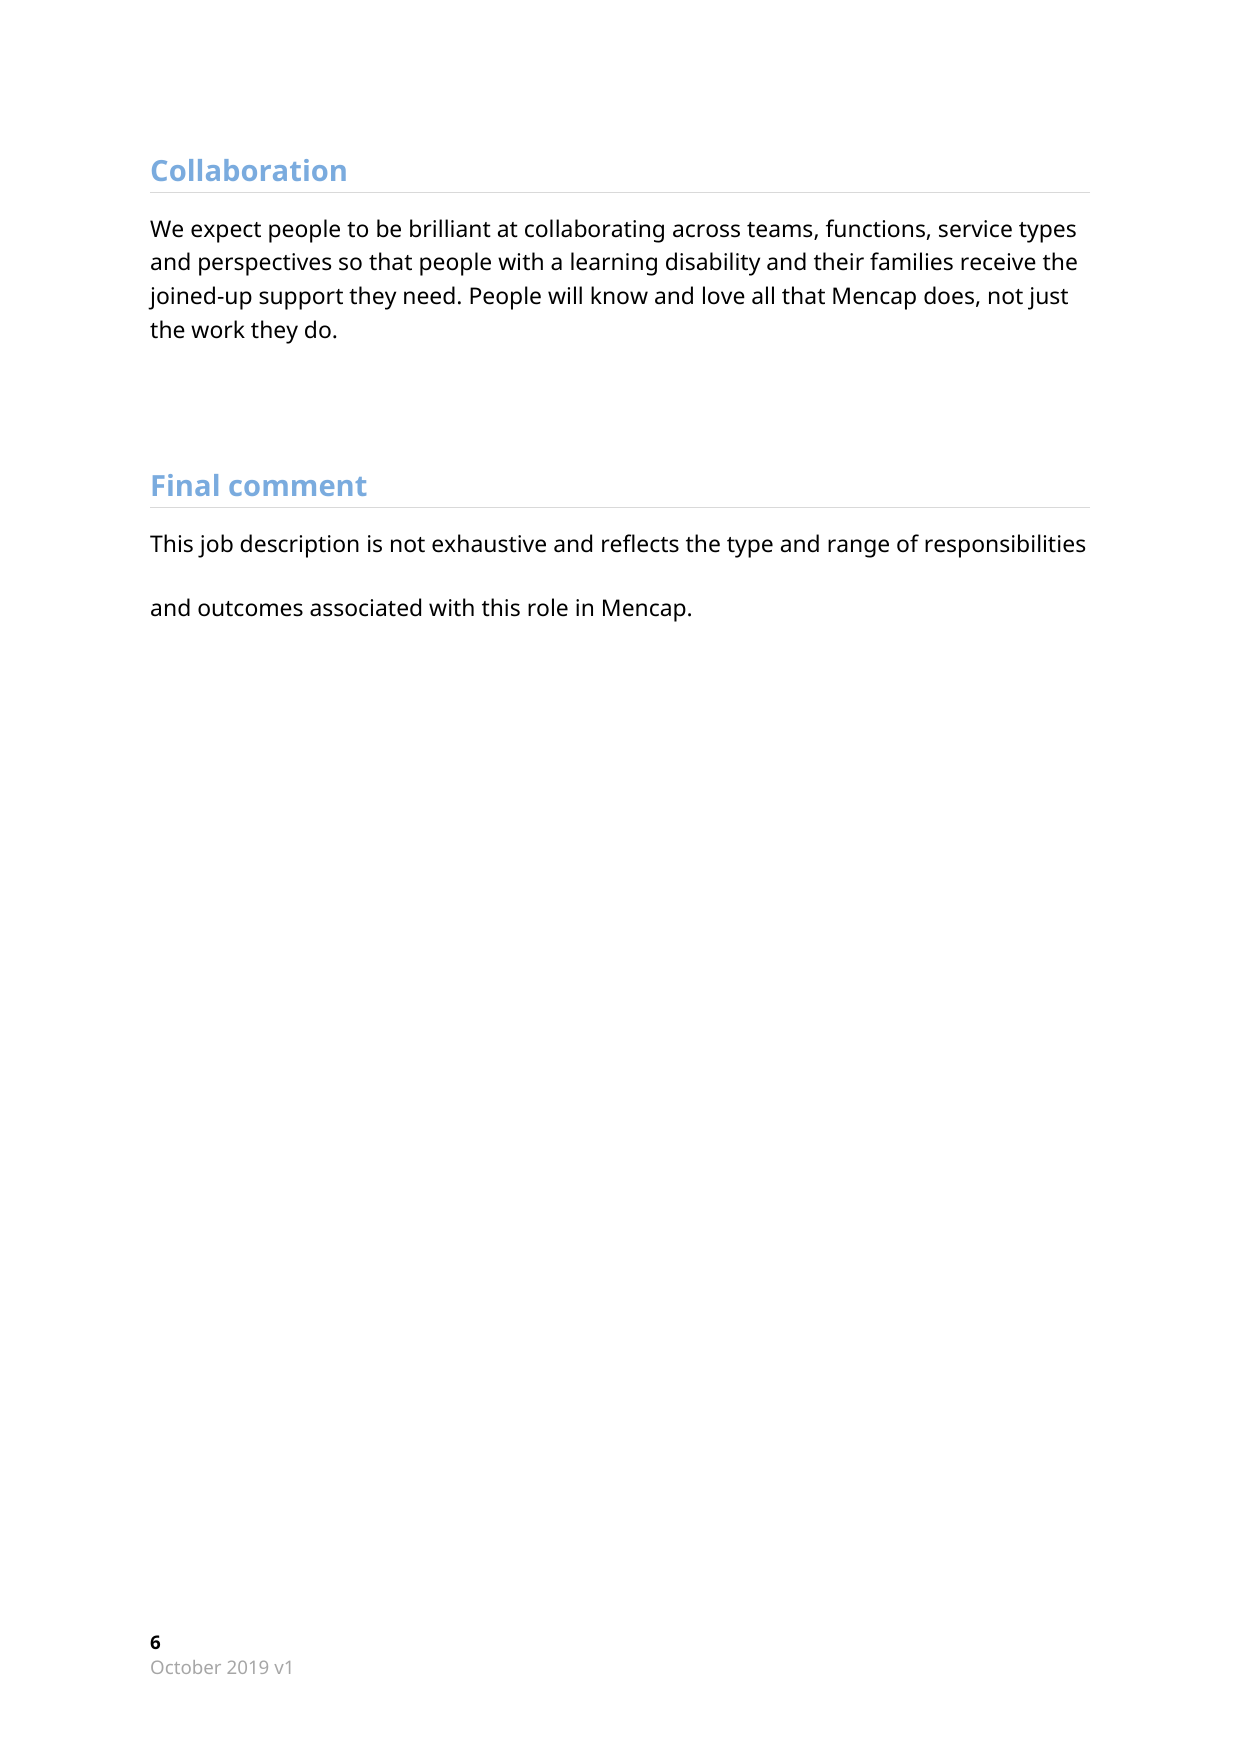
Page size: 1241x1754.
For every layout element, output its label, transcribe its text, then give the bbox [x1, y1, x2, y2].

text We expect people to be brilliant at collaborating across teams, functions, service types and perspectives so that people with a learning disability and their families receive the joined-up support they need. People will know and love all that Mencap does, not just the work they do. [150, 213, 1090, 345]
text Collaboration [150, 150, 1090, 192]
text This job description is not exhaustive and reflects the type and range of responsibilities and outcomes associated with this role in Mencap. [150, 528, 1090, 623]
text Final comment [150, 465, 1090, 507]
